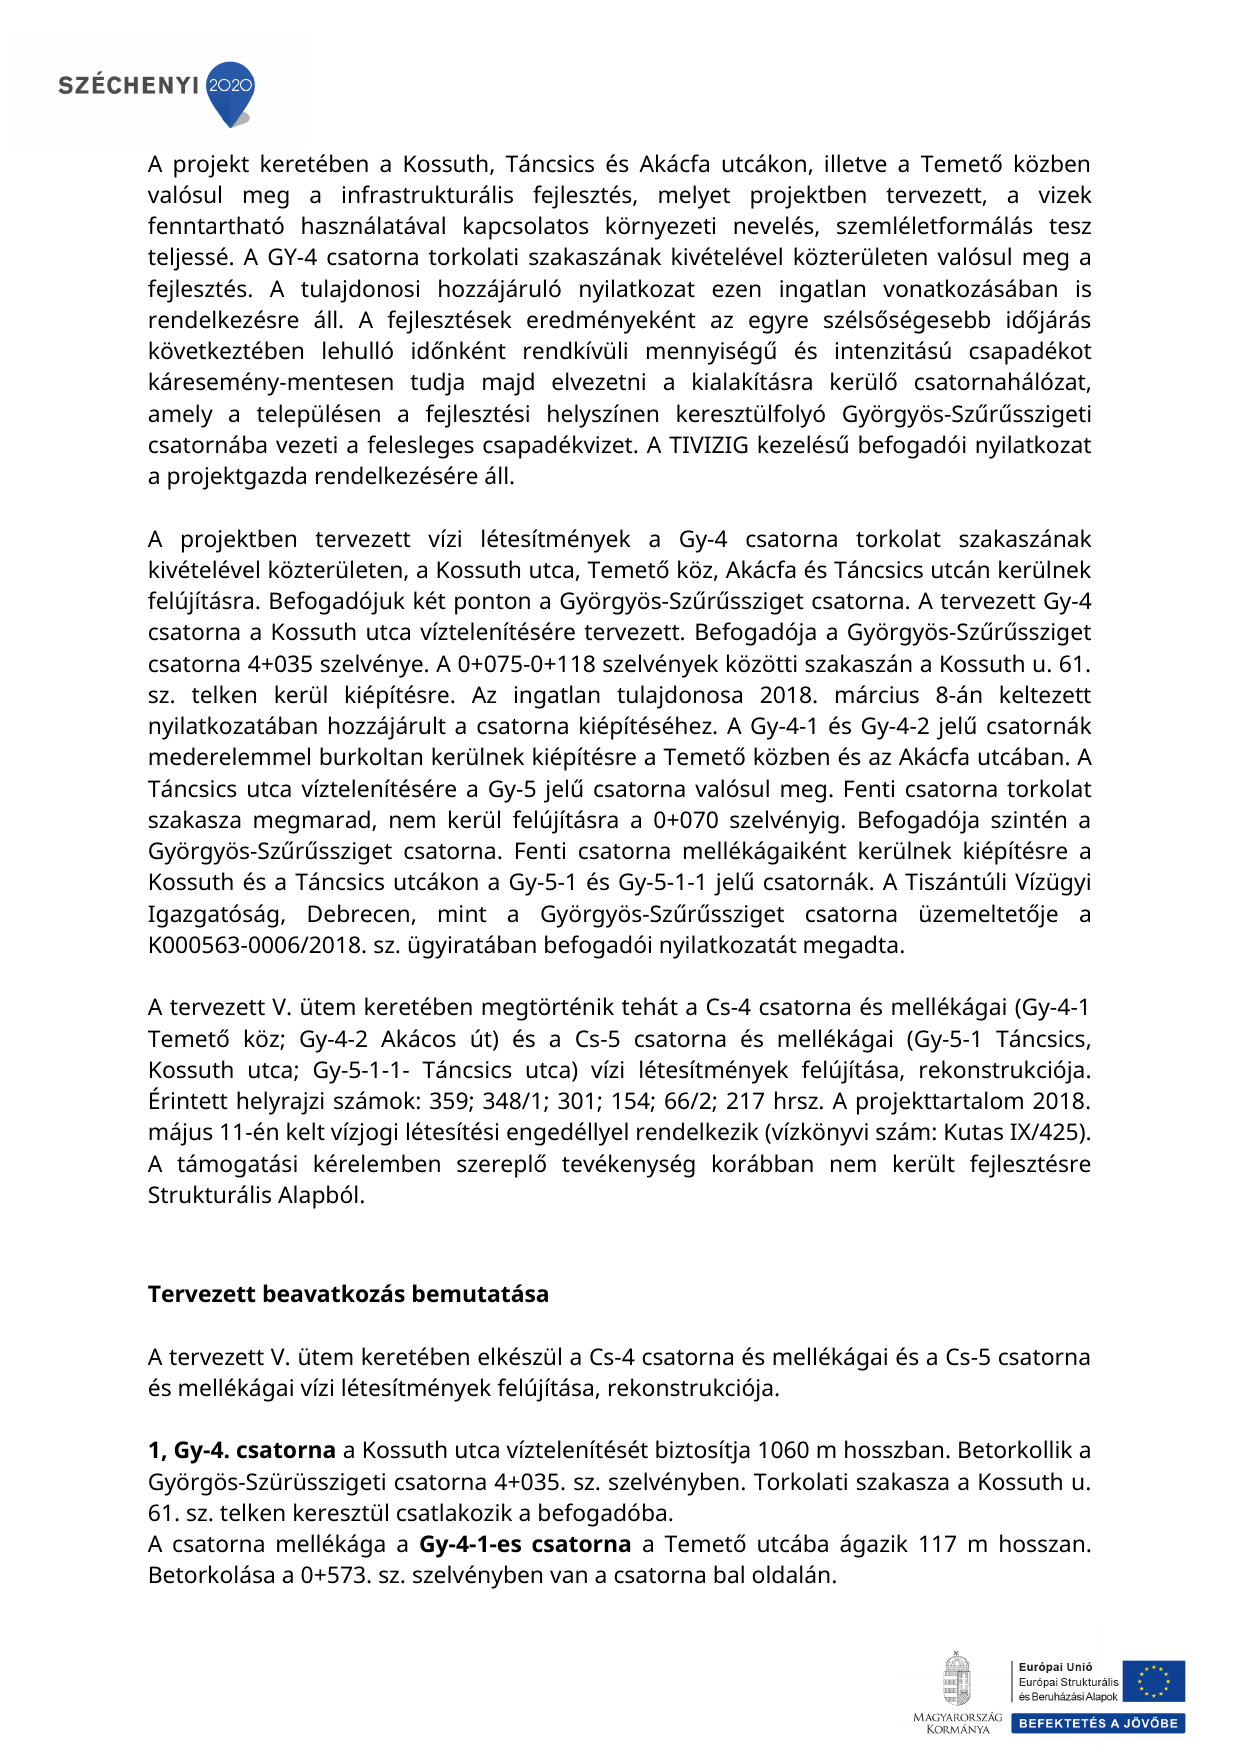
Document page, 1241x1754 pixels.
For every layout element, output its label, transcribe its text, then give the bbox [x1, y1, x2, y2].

picture [11, 32, 306, 147]
text A tervezett V. ütem keretében megtörténik tehát a Cs-4 csatorna és mellékágai (Gy-4-1 Temető köz; Gy-4-2 Akácos út) és a Cs-5 csatorna és mellékágai (Gy-5-1 Táncsics, Kossuth utca; Gy-5-1-1- Táncsics utca) vízi létesítmények felújítása, rekonstrukciója. Érintett helyrajzi számok: 359; 348/1; 301; 154; 66/2; 217 hrsz. A projekttartalom 2018. május 11-én kelt vízjogi létesítési engedéllyel rendelkezik (vízkönyvi szám: Kutas IX/425). A támogatási kérelemben szereplő tevékenység korábban nem került fejlesztésre Strukturális Alapból. [148, 991, 1093, 1210]
text A projektben tervezett vízi létesítmények a Gy-4 csatorna torkolat szakaszának kivételével közterületen, a Kossuth utca, Temető köz, Akácfa és Táncsics utcán kerülnek felújításra. Befogadójuk két ponton a Györgyös-Szűrűssziget csatorna. A tervezett Gy-4 csatorna a Kossuth utca víztelenítésére tervezett. Befogadója a Györgyös-Szűrűssziget csatorna 4+035 szelvénye. A 0+075-0+118 szelvények közötti szakaszán a Kossuth u. 61. sz. telken kerül kiépítésre. Az ingatlan tulajdonosa 2018. március 8-án keltezett nyilatkozatában hozzájárult a csatorna kiépítéséhez. A Gy-4-1 és Gy-4-2 jelű csatornák mederelemmel burkoltan kerülnek kiépítésre a Temető közben és az Akácfa utcában. A Táncsics utca víztelenítésére a Gy-5 jelű csatorna valósul meg. Fenti csatorna torkolat szakasza megmarad, nem kerül felújításra a 0+070 szelvényig. Befogadója szintén a Györgyös-Szűrűssziget csatorna. Fenti csatorna mellékágaiként kerülnek kiépítésre a Kossuth és a Táncsics utcákon a Gy-5-1 és Gy-5-1-1 jelű csatornák. A Tiszántúli Vízügyi Igazgatóság, Debrecen, mint a Györgyös-Szűrűssziget csatorna üzemeltetője a K000563-0006/2018. sz. ügyiratában befogadói nyilatkozatát megadta. [148, 523, 1093, 960]
text A tervezett V. ütem keretében elkészül a Cs-4 csatorna és mellékágai és a Cs-5 csatorna és mellékágai vízi létesítmények felújítása, rekonstrukciója. [148, 1341, 1093, 1403]
text Tervezett beavatkozás bemutatása [148, 1278, 1093, 1309]
text 1, Gy-4. csatorna a Kossuth utca víztelenítését biztosítja 1060 m hosszban. Betorkollik a Györgös-Szürüsszigeti csatorna 4+035. sz. szelvényben. Torkolati szakasza a Kossuth u. 61. sz. telken keresztül csatlakozik a befogadóba. [148, 1434, 1093, 1528]
text A projekt keretében a Kossuth, Táncsics és Akácfa utcákon, illetve a Temető közben valósul meg a infrastrukturális fejlesztés, melyet projektben tervezett, a vizek fenntartható használatával kapcsolatos környezeti nevelés, szemléletformálás tesz teljessé. A GY-4 csatorna torkolati szakaszának kivételével közterületen valósul meg a fejlesztés. A tulajdonosi hozzájáruló nyilatkozat ezen ingatlan vonatkozásában is rendelkezésre áll. A fejlesztések eredményeként az egyre szélsőségesebb időjárás következtében lehulló időnként rendkívüli mennyiségű és intenzitású csapadékot káresemény-mentesen tudja majd elvezetni a kialakításra kerülő csatornahálózat, amely a településen a fejlesztési helyszínen keresztülfolyó Györgyös-Szűrűsszigeti csatornába vezeti a felesleges csapadékvizet. A TIVIZIG kezelésű befogadói nyilatkozat a projektgazda rendelkezésére áll. [148, 148, 1093, 491]
picture [892, 1624, 1202, 1753]
text A csatorna mellékága a Gy-4-1-es csatorna a Temető utcába ágazik 117 m hosszan. Betorkolása a 0+573. sz. szelvényben van a csatorna bal oldalán. [148, 1528, 1093, 1591]
